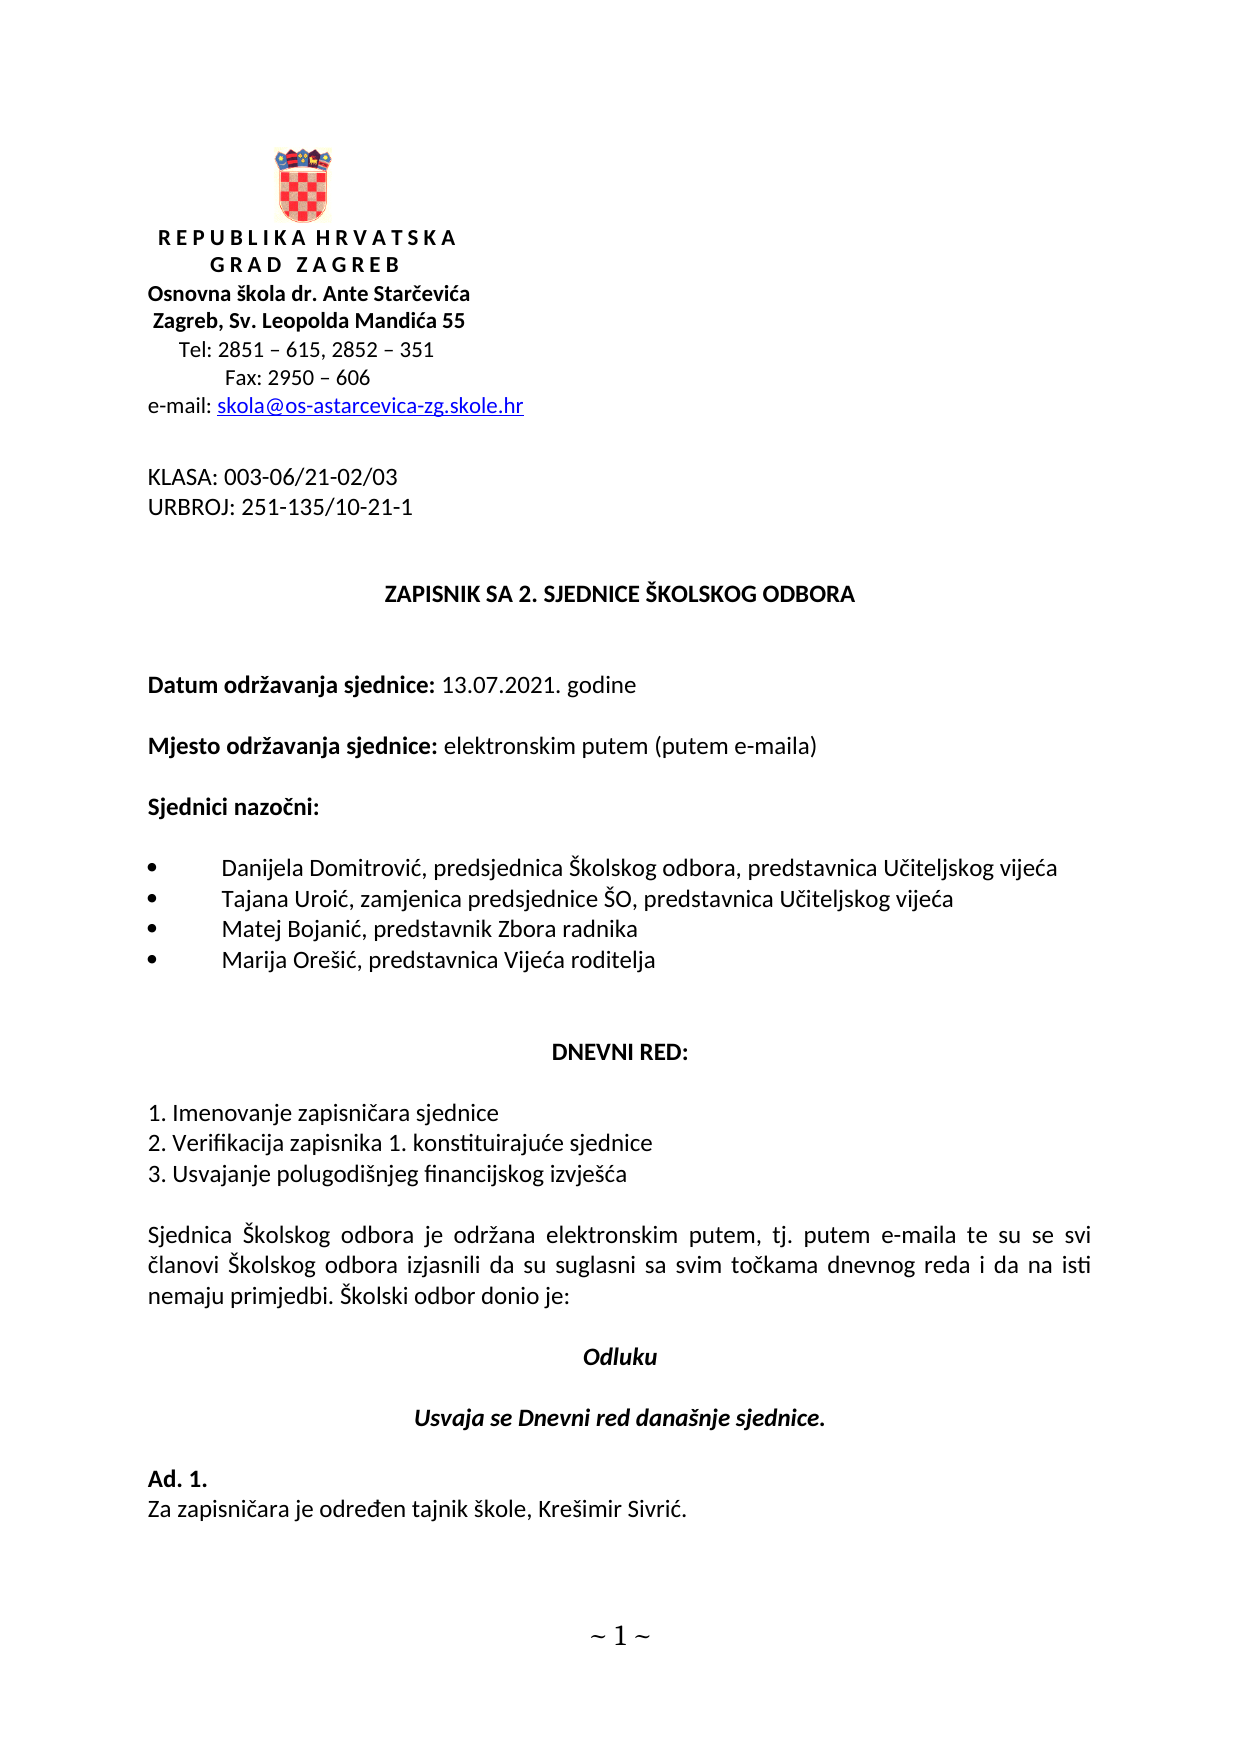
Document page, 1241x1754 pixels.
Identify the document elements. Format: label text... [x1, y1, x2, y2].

text URBROJ: 251-135/10-21-1 [148, 491, 1093, 522]
text Fax: 2950 – 606 [148, 363, 1093, 391]
text 2. Verifikacija zapisnika 1. konstituirajuće sjednice [148, 1127, 1093, 1158]
text DNEVNI RED: [148, 1036, 1093, 1066]
list Tajana Uroić, zamjenica predsjednice ŠO, predstavnica Učiteljskog vijeća [148, 883, 1093, 913]
text e-mail: skola@os-astarcevica-zg.skole.hr [148, 391, 1093, 419]
text Mjesto održavanja sjednice: elektronskim putem (putem e-maila) [148, 730, 1093, 761]
text 1. Imenovanje zapisničara sjednice [148, 1097, 1093, 1127]
text Zagreb, Sv. Leopolda Mandića 55 [148, 307, 1093, 335]
text Ad. 1. [148, 1463, 1093, 1493]
text Datum održavanja sjednice: 13.07.2021. godine [148, 669, 1093, 700]
text G R A D Z A G R E B [148, 251, 1093, 279]
text Odluku [148, 1341, 1093, 1371]
text Tel: 2851 – 615, 2852 – 351 [148, 335, 1093, 363]
text R E P U B L I K A H R V A T S K A [148, 148, 1093, 251]
text Sjednica Školskog odbora je održana elektronskim putem, tj. putem e-maila te su se svi članovi Školskog odbora izjasnili da su suglasni sa svim točkama dnevnog reda i da na isti nemaju primjedbi. Školski odbor donio je: [148, 1219, 1093, 1310]
list Danijela Domitrović, predsjednica Školskog odbora, predstavnica Učiteljskog vijeća [148, 852, 1093, 883]
list Matej Bojanić, predstavnik Zbora radnika [148, 913, 1093, 944]
text Usvaja se Dnevni red današnje sjednice. [148, 1402, 1093, 1432]
text 3. Usvajanje polugodišnjeg financijskog izvješća [148, 1158, 1093, 1188]
text Osnovna škola dr. Ante Starčevića [148, 279, 1093, 307]
picture [273, 147, 332, 223]
text KLASA: 003-06/21-02/03 [148, 461, 1093, 491]
text Sjednici nazočni: [148, 791, 1093, 822]
list Marija Orešić, predstavnica Vijeća roditelja [148, 944, 1093, 974]
text ZAPISNIK SA 2. SJEDNICE ŠKOLSKOG ODBORA [148, 578, 1093, 608]
text Za zapisničara je određen tajnik škole, Krešimir Sivrić. [148, 1493, 1093, 1524]
